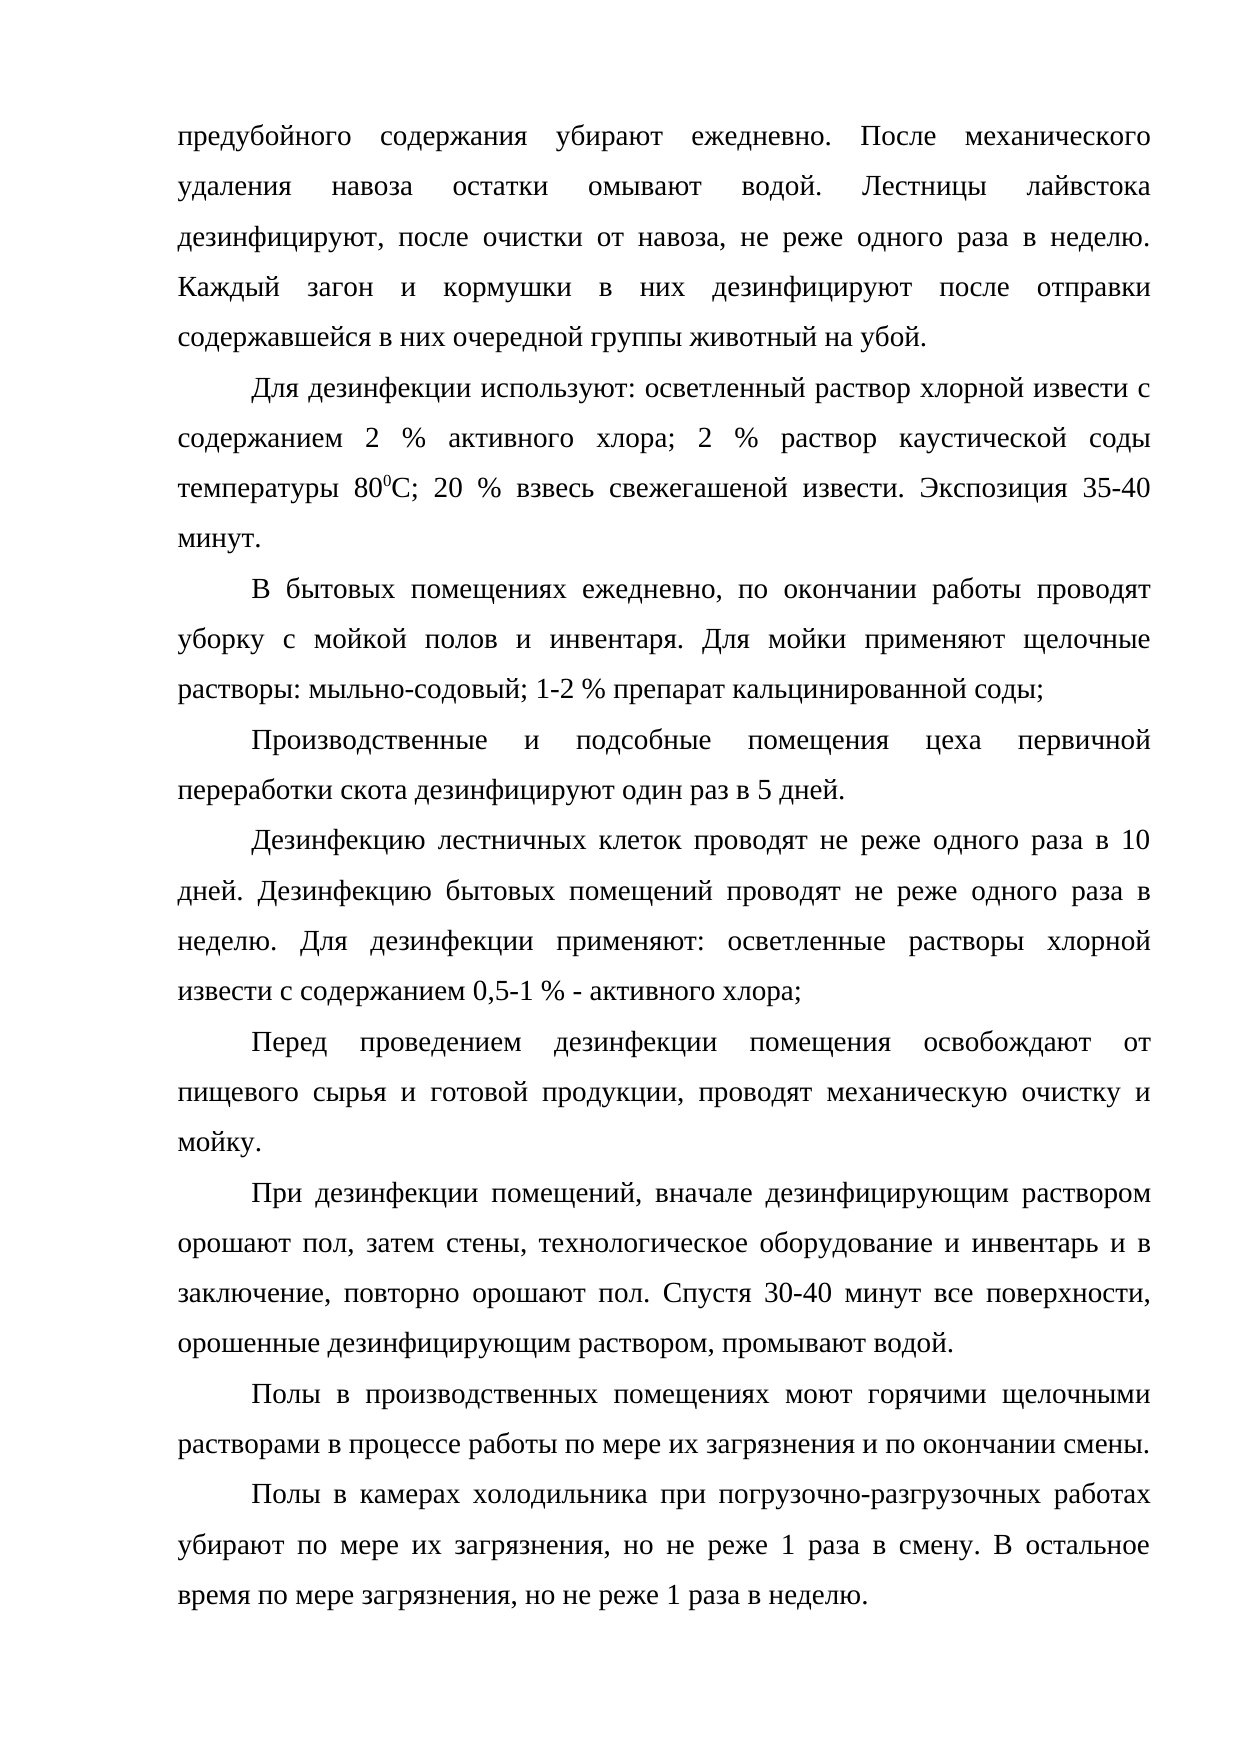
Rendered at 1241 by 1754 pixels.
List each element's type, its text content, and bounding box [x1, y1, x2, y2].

text При дезинфекции помещений, вначале дезинфицирующим раствором орошают пол, затем стены, технологическое оборудование и инвентарь и в заключение, повторно орошают пол. Спустя 30-40 минут все поверхности, орошенные дезинфицирующим раствором, промывают водой. [177, 1175, 1152, 1359]
text В бытовых помещениях ежедневно, по окончании работы проводят уборку с мойкой полов и инвентаря. Для мойки применяют щелочные растворы: мыльно-содовый; 1-2 % препарат кальцинированной соды; [177, 571, 1152, 705]
text Дезинфекцию лестничных клеток проводят не реже одного раза в 10 дней. Дезинфекцию бытовых помещений проводят не реже одного раза в неделю. Для дезинфекции применяют: осветленные растворы хлорной извести с содержанием 0,5-1 % - активного хлора; [177, 822, 1152, 1007]
text Перед проведением дезинфекции помещения освобождают от пищевого сырья и готовой продукции, проводят механическую очистку и мойку. [177, 1024, 1152, 1158]
text Производственные и подсобные помещения цеха первичной переработки скота дезинфицируют один раз в 5 дней. [177, 722, 1152, 806]
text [177, 118, 1152, 353]
text Полы в камерах холодильника при погрузочно-разгрузочных работах убирают по мере их загрязнения, но не реже 1 раза в смену. В остальное время по мере загрязнения, но не реже 1 раза в неделю. [177, 1477, 1152, 1611]
text Полы в производственных помещениях моют горячими щелочными растворами в процессе работы по мере их загрязнения и по окончании смены. [177, 1376, 1152, 1460]
text Для дезинфекции используют: осветленный раствор хлорной извести с содержанием 2 % активного хлора; 2 % раствор каустической соды температуры 800С; 20 % взвесь свежегашеной извести. Экспозиция 35-40 минут. [177, 370, 1152, 554]
